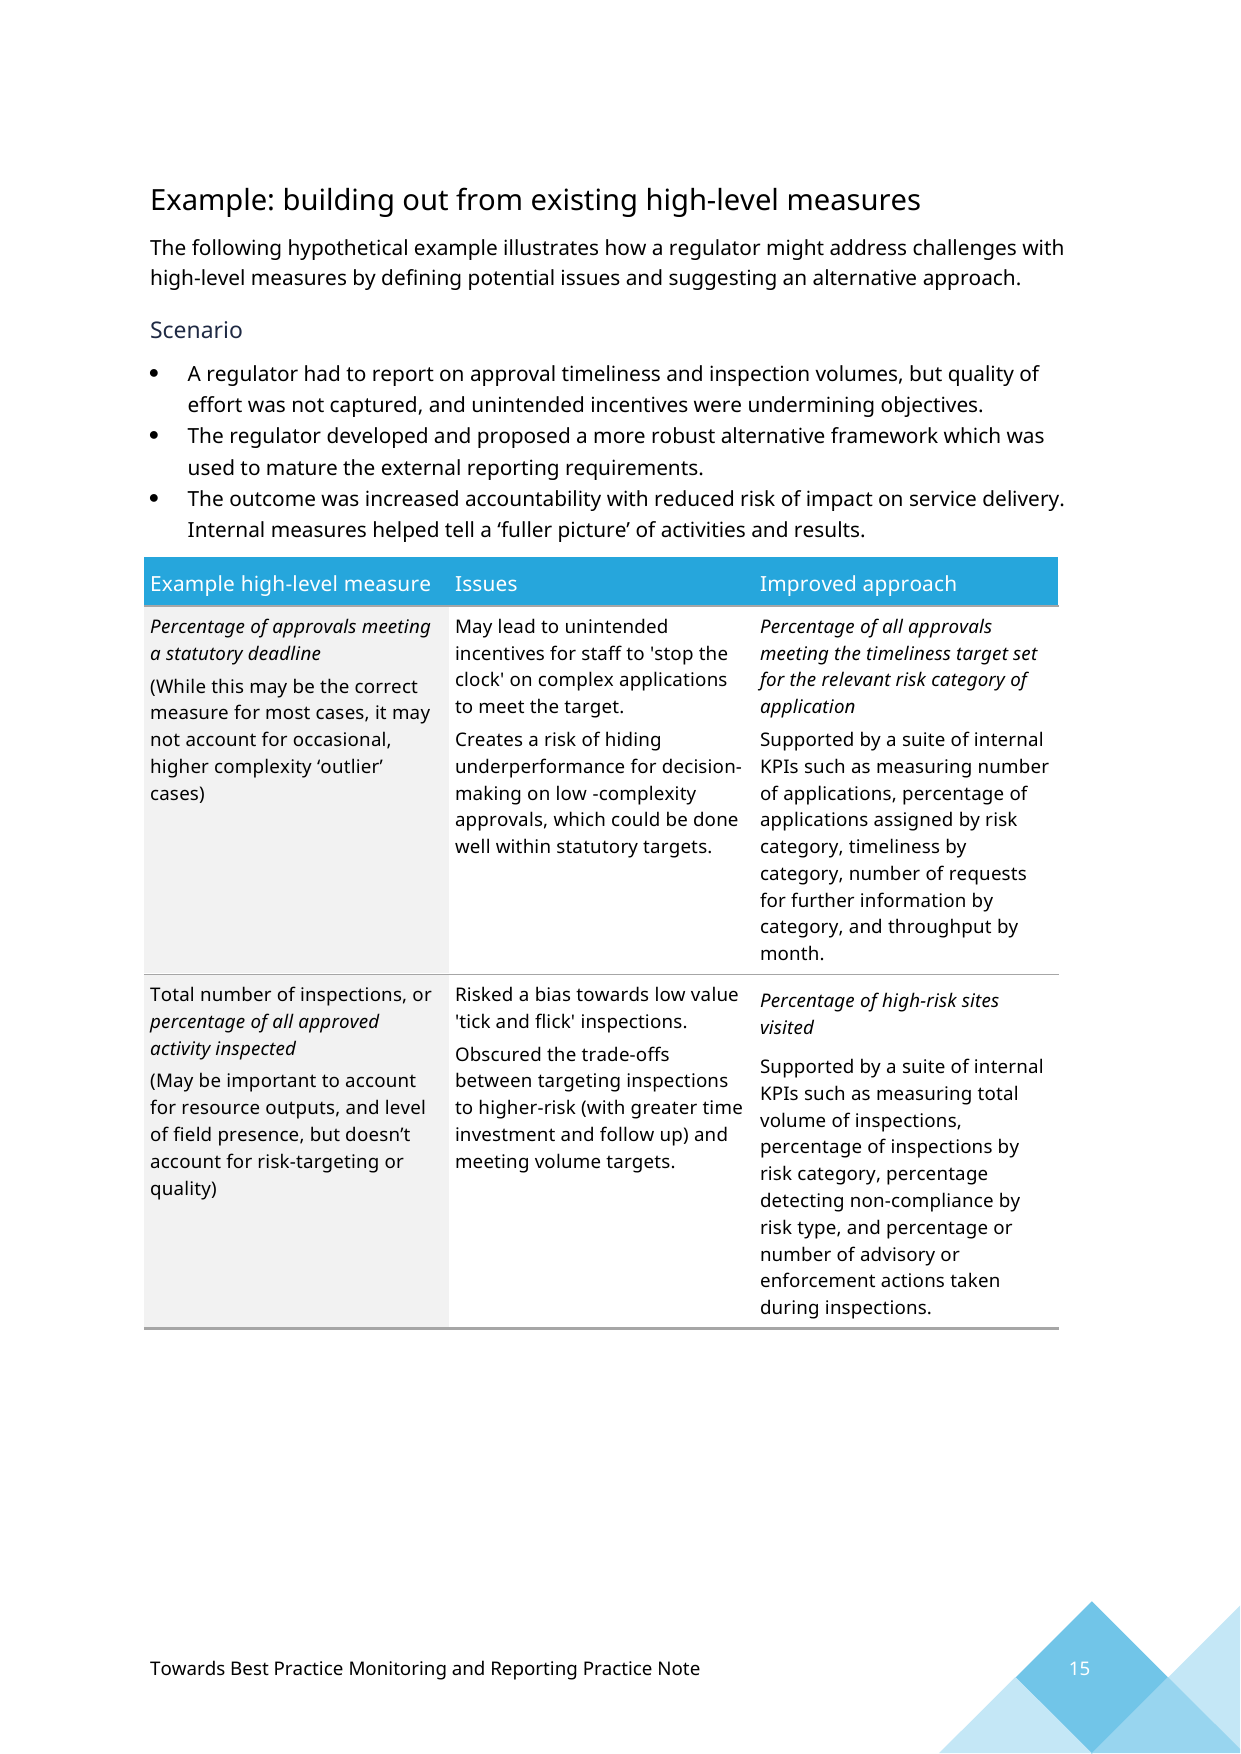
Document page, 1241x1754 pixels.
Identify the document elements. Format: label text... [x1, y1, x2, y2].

table_cell May lead to unintended incentives for staff to 'stop the clock' on complex applications to meet the target. Creates a risk of hiding underperformance for decision-making on low -complexity approvals, which could be done well within statutory targets. [449, 607, 754, 973]
table_cell Percentage of approvals meeting a statutory deadline (While this may be the correct measure for most cases, it may not account for occasional, higher complexity ‘outlier’ cases) [144, 607, 449, 973]
table_cell Total number of inspections, or percentage of all approved activity inspected (May be important to account for resource outputs, and level of field presence, but doesn’t account for risk-targeting or quality) [144, 975, 449, 1327]
subtitle Scenario [150, 314, 1090, 345]
table_header Example high-level measure [144, 557, 449, 605]
table_header Issues [449, 557, 754, 605]
table_cell Percentage of all approvals meeting the timeliness target set for the relevant risk category of application Supported by a suite of internal KPIs such as measuring number of applications, percentage of applications assigned by risk category, timeliness by category, number of requests for further information by category, and throughput by month. [754, 607, 1058, 973]
table_header Improved approach [754, 557, 1058, 605]
text The outcome was increased accountability with reduced risk of impact on service delivery. Internal measures helped tell a ‘fuller picture’ of activities and results. [150, 484, 1090, 544]
text The regulator developed and proposed a more robust alternative framework which was used to mature the external reporting requirements. [150, 422, 1090, 481]
table_cell Percentage of high-risk sites visited Supported by a suite of internal KPIs such as measuring total volume of inspections, percentage of inspections by risk category, percentage detecting non-compliance by risk type, and percentage or number of advisory or enforcement actions taken during inspections. [754, 975, 1058, 1327]
table_cell Risked a bias towards low value 'tick and flick' inspections. Obscured the trade-offs between targeting inspections to higher-risk (with greater time investment and follow up) and meeting volume targets. [449, 975, 754, 1327]
text The following hypothetical example illustrates how a regulator might address challenges with high-level measures by defining potential issues and suggesting an alternative approach. [150, 233, 1090, 292]
text A regulator had to report on approval timeliness and inspection volumes, but quality of effort was not captured, and unintended incentives were undermining objectives. [150, 359, 1090, 419]
subtitle Example: building out from existing high-level measures [150, 179, 1090, 219]
